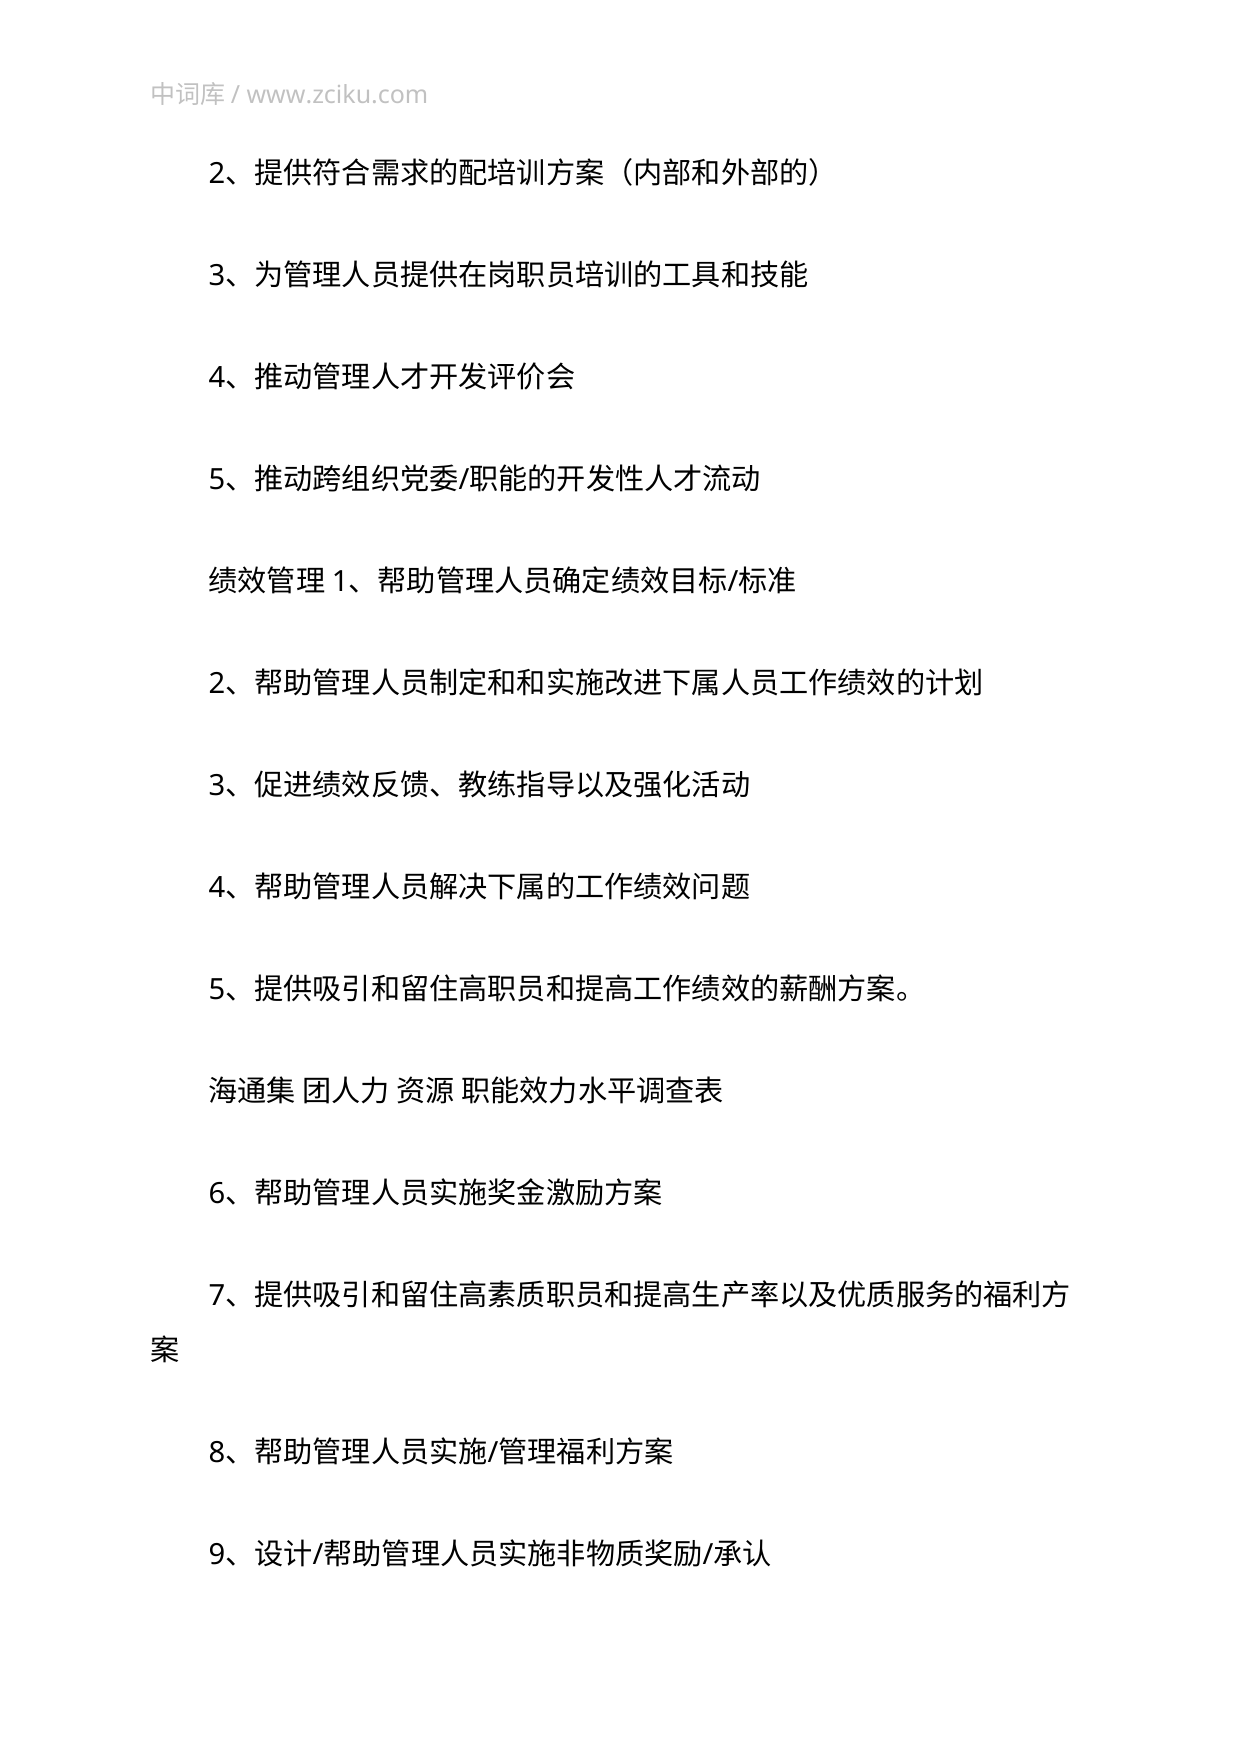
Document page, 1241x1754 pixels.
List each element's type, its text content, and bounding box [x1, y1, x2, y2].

text 4、帮助管理人员解决下属的工作绩效问题 [150, 864, 1090, 906]
text 8、帮助管理人员实施/管理福利方案 [150, 1428, 1090, 1471]
text 5、推动跨组织党委/职能的开发性人才流动 [150, 456, 1090, 498]
text 2、提供符合需求的配培训方案（内部和外部的） [150, 150, 1090, 192]
text 3、为管理人员提供在岗职员培训的工具和技能 [150, 252, 1090, 294]
text 3、促进绩效反馈、教练指导以及强化活动 [150, 762, 1090, 804]
text 9、设计/帮助管理人员实施非物质奖励/承认 [150, 1530, 1090, 1573]
text 7、提供吸引和留住高素质职员和提高生产率以及优质服务的福利方案 [150, 1272, 1090, 1369]
text 5、提供吸引和留住高职员和提高工作绩效的薪酬方案。 [150, 966, 1090, 1008]
text 2、帮助管理人员制定和和实施改进下属人员工作绩效的计划 [150, 660, 1090, 702]
text 4、推动管理人才开发评价会 [150, 354, 1090, 396]
text 绩效管理 1、帮助管理人员确定绩效目标/标准 [150, 558, 1090, 600]
text 海通集 团人力 资源 职能效力水平调查表 [150, 1068, 1090, 1110]
text 6、帮助管理人员实施奖金激励方案 [150, 1169, 1090, 1212]
